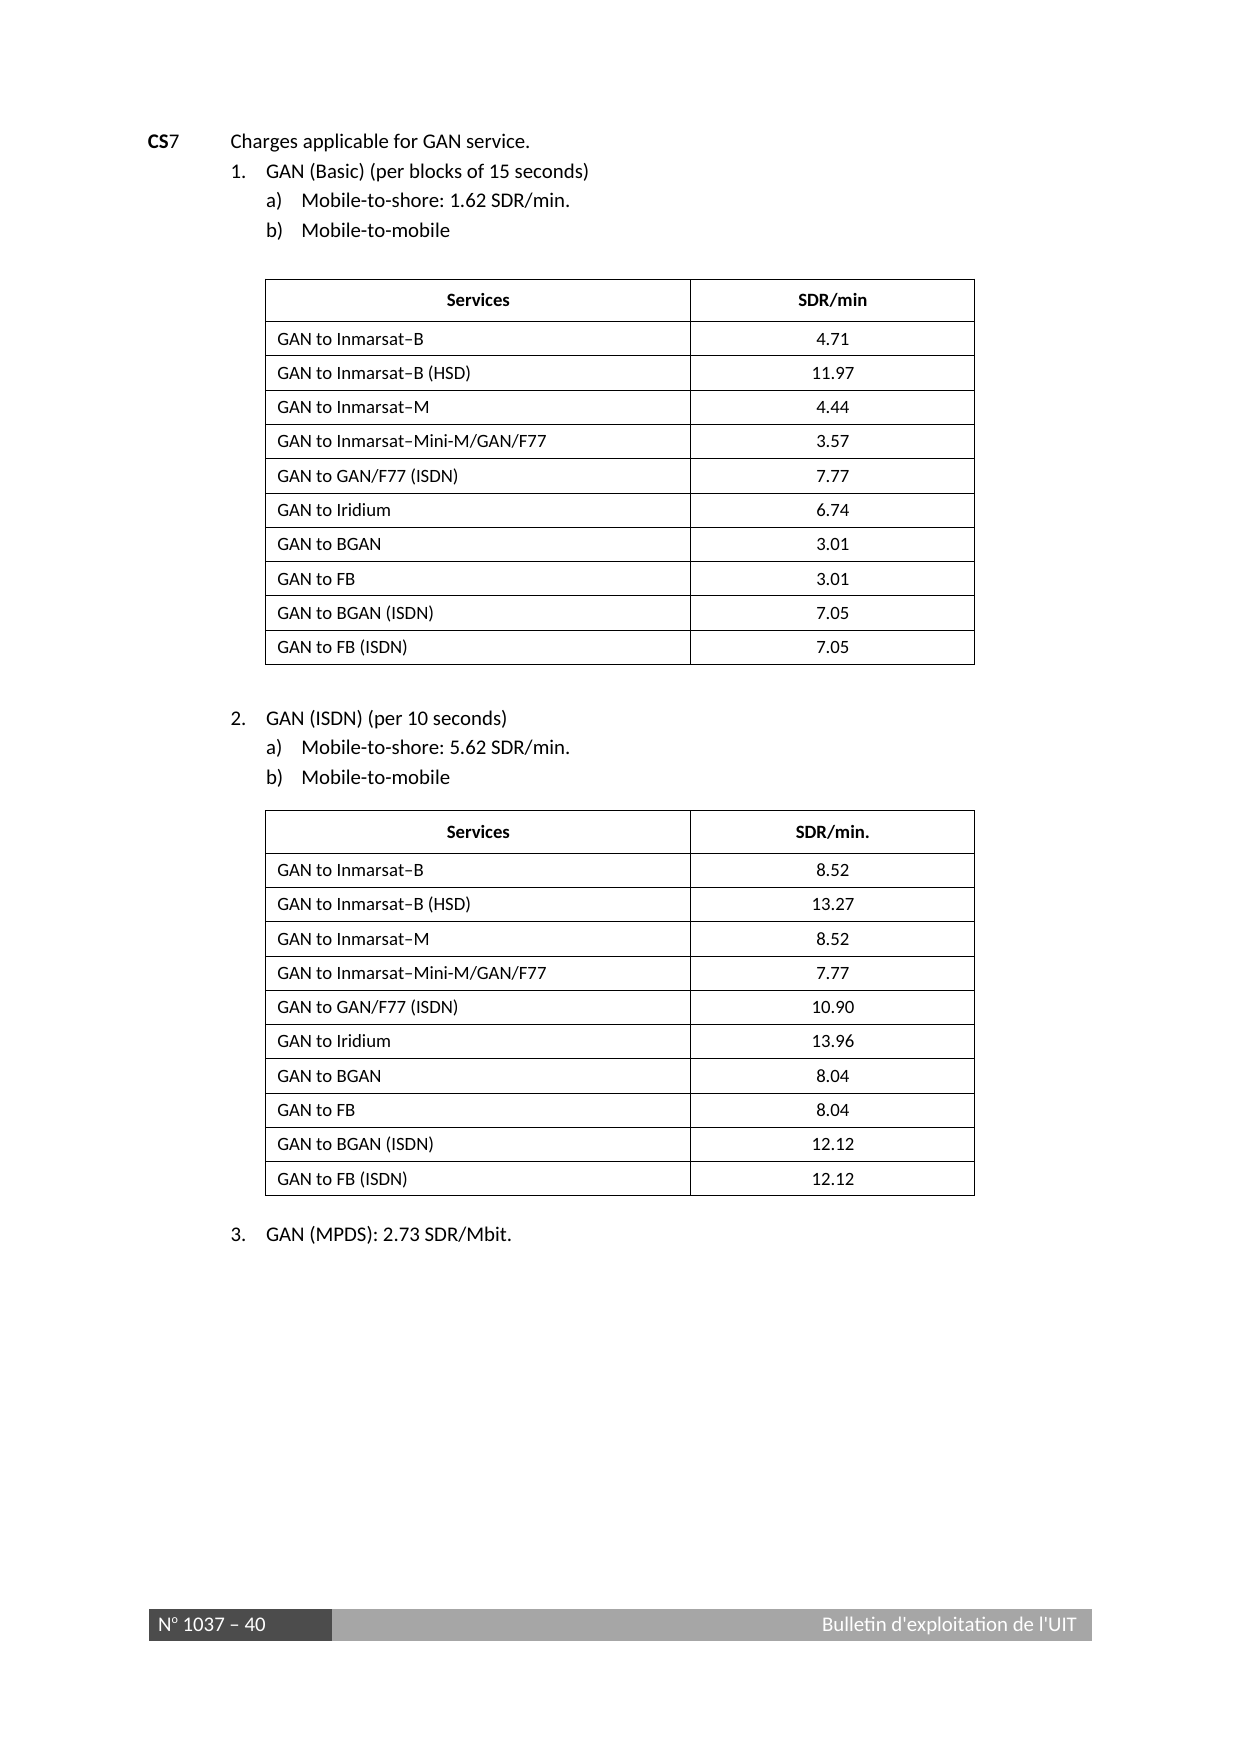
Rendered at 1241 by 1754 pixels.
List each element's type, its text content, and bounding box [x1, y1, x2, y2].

table_cell 4.71 [691, 322, 974, 355]
text 1. GAN (Basic) (per blocks of 15 seconds) [230, 158, 1092, 183]
table_cell 3.01 [691, 562, 974, 595]
table_cell GAN to FB (ISDN) [266, 1162, 690, 1195]
table_cell GAN to Inmarsat–Mini-M/GAN/F77 [266, 957, 690, 990]
table_cell 8.04 [691, 1059, 974, 1093]
table_cell 10.90 [691, 991, 974, 1024]
table_cell GAN to Inmarsat–Mini-M/GAN/F77 [266, 425, 690, 458]
text CS7 Charges applicable for GAN service. [148, 128, 1092, 154]
table_cell 8.52 [691, 854, 974, 887]
table_cell GAN to Inmarsat–B (HSD) [266, 356, 690, 390]
table_cell GAN to GAN/F77 (ISDN) [266, 991, 690, 1024]
table_cell 12.12 [691, 1128, 974, 1161]
table_cell GAN to FB [266, 562, 690, 595]
table_cell 12.12 [691, 1162, 974, 1195]
table_cell GAN to Inmarsat–B [266, 322, 690, 355]
table_cell GAN to FB (ISDN) [266, 631, 690, 664]
table_cell GAN to Inmarsat–M [266, 391, 690, 424]
table_cell 13.96 [691, 1025, 974, 1058]
table_header SDR/min [691, 280, 974, 321]
table_cell 3.57 [691, 425, 974, 458]
table_cell 7.05 [691, 631, 974, 664]
table_cell GAN to BGAN [266, 528, 690, 561]
table_cell 7.05 [691, 596, 974, 629]
table_cell 13.27 [691, 888, 974, 921]
table_cell GAN to Iridium [266, 494, 690, 527]
text 3. GAN (MPDS): 2.73 SDR/Mbit. [230, 1221, 1092, 1247]
table_cell 7.77 [691, 957, 974, 990]
table_header Services [266, 280, 690, 321]
table_cell GAN to Inmarsat–B [266, 854, 690, 887]
table_header Services [266, 811, 690, 853]
table_cell 8.52 [691, 922, 974, 956]
text b) Mobile-to-mobile [230, 764, 1092, 789]
text a) Mobile-to-shore: 1.62 SDR/min. [230, 188, 1092, 213]
table_cell GAN to Inmarsat–M [266, 922, 690, 956]
table_header SDR/min. [691, 811, 974, 853]
text b) Mobile-to-mobile [230, 217, 1092, 243]
table_cell GAN to BGAN [266, 1059, 690, 1093]
table_cell GAN to Inmarsat–B (HSD) [266, 888, 690, 921]
table_cell 3.01 [691, 528, 974, 561]
table_cell GAN to GAN/F77 (ISDN) [266, 459, 690, 492]
text a) Mobile-to-shore: 5.62 SDR/min. [230, 734, 1092, 760]
table_cell 8.04 [691, 1094, 974, 1127]
table_cell 7.77 [691, 459, 974, 492]
table_cell 11.97 [691, 356, 974, 390]
table_cell GAN to Iridium [266, 1025, 690, 1058]
table_cell GAN to BGAN (ISDN) [266, 596, 690, 629]
table_cell GAN to FB [266, 1094, 690, 1127]
table_cell GAN to BGAN (ISDN) [266, 1128, 690, 1161]
table_cell 6.74 [691, 494, 974, 527]
text 2. GAN (ISDN) (per 10 seconds) [230, 705, 1092, 730]
table_cell 4.44 [691, 391, 974, 424]
